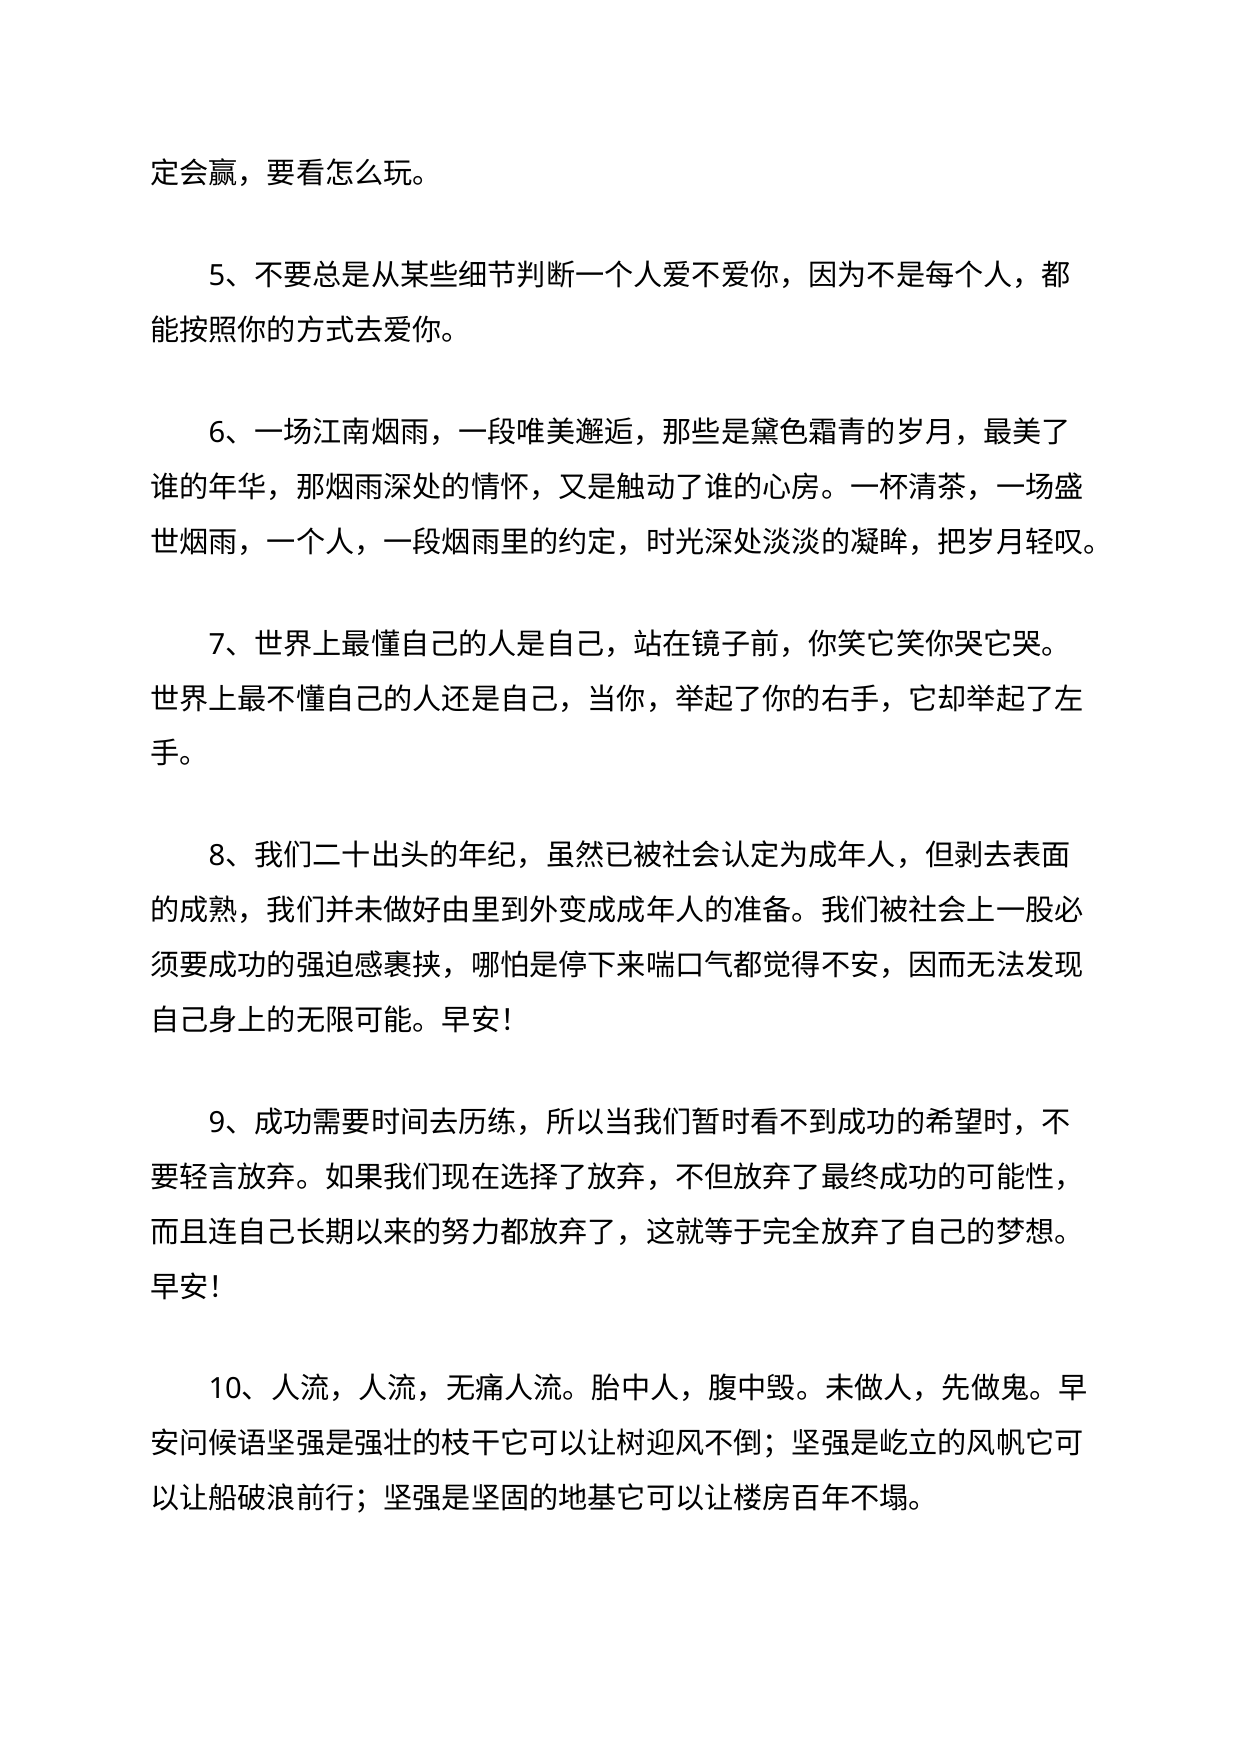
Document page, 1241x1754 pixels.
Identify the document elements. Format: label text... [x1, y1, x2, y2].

text 5、不要总是从某些细节判断一个人爱不爱你，因为不是每个人，都能按照你的方式去爱你。 [150, 252, 1090, 349]
text 10、人流，人流，无痛人流。胎中人，腹中毁。未做人，先做鬼。早安问候语坚强是强壮的枝干它可以让树迎风不倒；坚强是屹立的风帆它可以让船破浪前行；坚强是坚固的地基它可以让楼房百年不塌。 [150, 1365, 1090, 1517]
text 8、我们二十出头的年纪，虽然已被社会认定为成年人，但剥去表面的成熟，我们并未做好由里到外变成成年人的准备。我们被社会上一股必须要成功的强迫感裹挟，哪怕是停下来喘口气都觉得不安，因而无法发现自己身上的无限可能。早安！ [150, 832, 1090, 1039]
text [150, 150, 1090, 192]
text 9、成功需要时间去历练，所以当我们暂时看不到成功的希望时，不要轻言放弃。如果我们现在选择了放弃，不但放弃了最终成功的可能性，而且连自己长期以来的努力都放弃了，这就等于完全放弃了自己的梦想。早安！ [150, 1098, 1090, 1306]
text 7、世界上最懂自己的人是自己，站在镜子前，你笑它笑你哭它哭。世界上最不懂自己的人还是自己，当你，举起了你的右手，它却举起了左手。 [150, 620, 1090, 772]
text 6、一场江南烟雨，一段唯美邂逅，那些是黛色霜青的岁月，最美了谁的年华，那烟雨深处的情怀，又是触动了谁的心房。一杯清茶，一场盛世烟雨，一个人，一段烟雨里的约定，时光深处淡淡的凝眸，把岁月轻叹。 [150, 408, 1090, 561]
